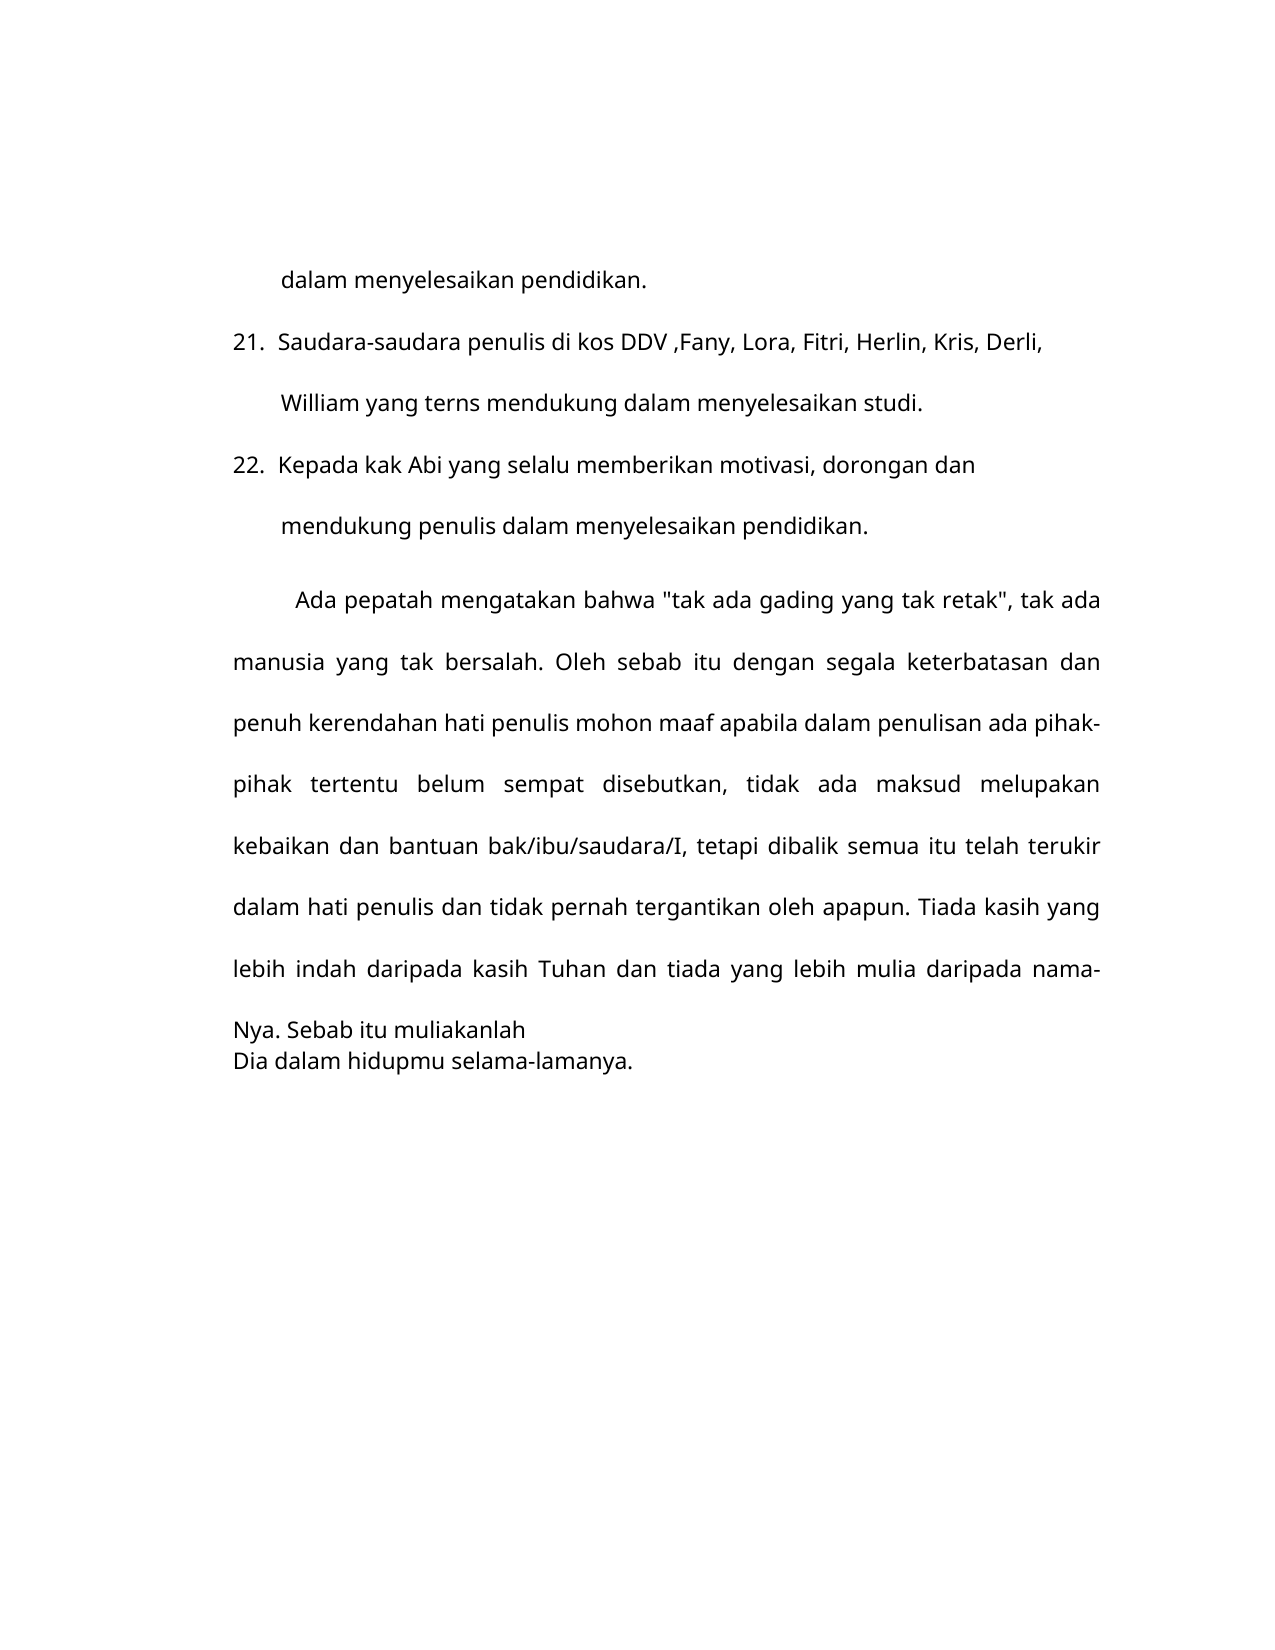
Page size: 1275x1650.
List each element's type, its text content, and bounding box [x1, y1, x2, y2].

text Ada pepatah mengatakan bahwa "tak ada gading yang tak retak", tak ada manusia yang tak bersalah. Oleh sebab itu dengan segala keterbatasan dan penuh kerendahan hati penulis mohon maaf apabila dalam penulisan ada pihak-pihak tertentu belum sempat disebutkan, tidak ada maksud melupakan kebaikan dan bantuan bak/ibu/saudara/I, tetapi dibalik semua itu telah terukir dalam hati penulis dan tidak pernah tergantikan oleh apapun. Tiada kasih yang lebih indah daripada kasih Tuhan dan tiada yang lebih mulia daripada nama-Nya. Sebab itu muliakanlah [233, 559, 1102, 1051]
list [233, 239, 1102, 301]
list Saudara-saudara penulis di kos DDV ,Fany, Lora, Fitri, Herlin, Kris, Derli, William yang terns mendukung dalam menyelesaikan studi. [233, 301, 1102, 424]
list Kepada kak Abi yang selalu memberikan motivasi, dorongan dan mendukung penulis dalam menyelesaikan pendidikan. [233, 424, 1102, 547]
text Dia dalam hidupmu selama-lamanya. [233, 1051, 1102, 1074]
